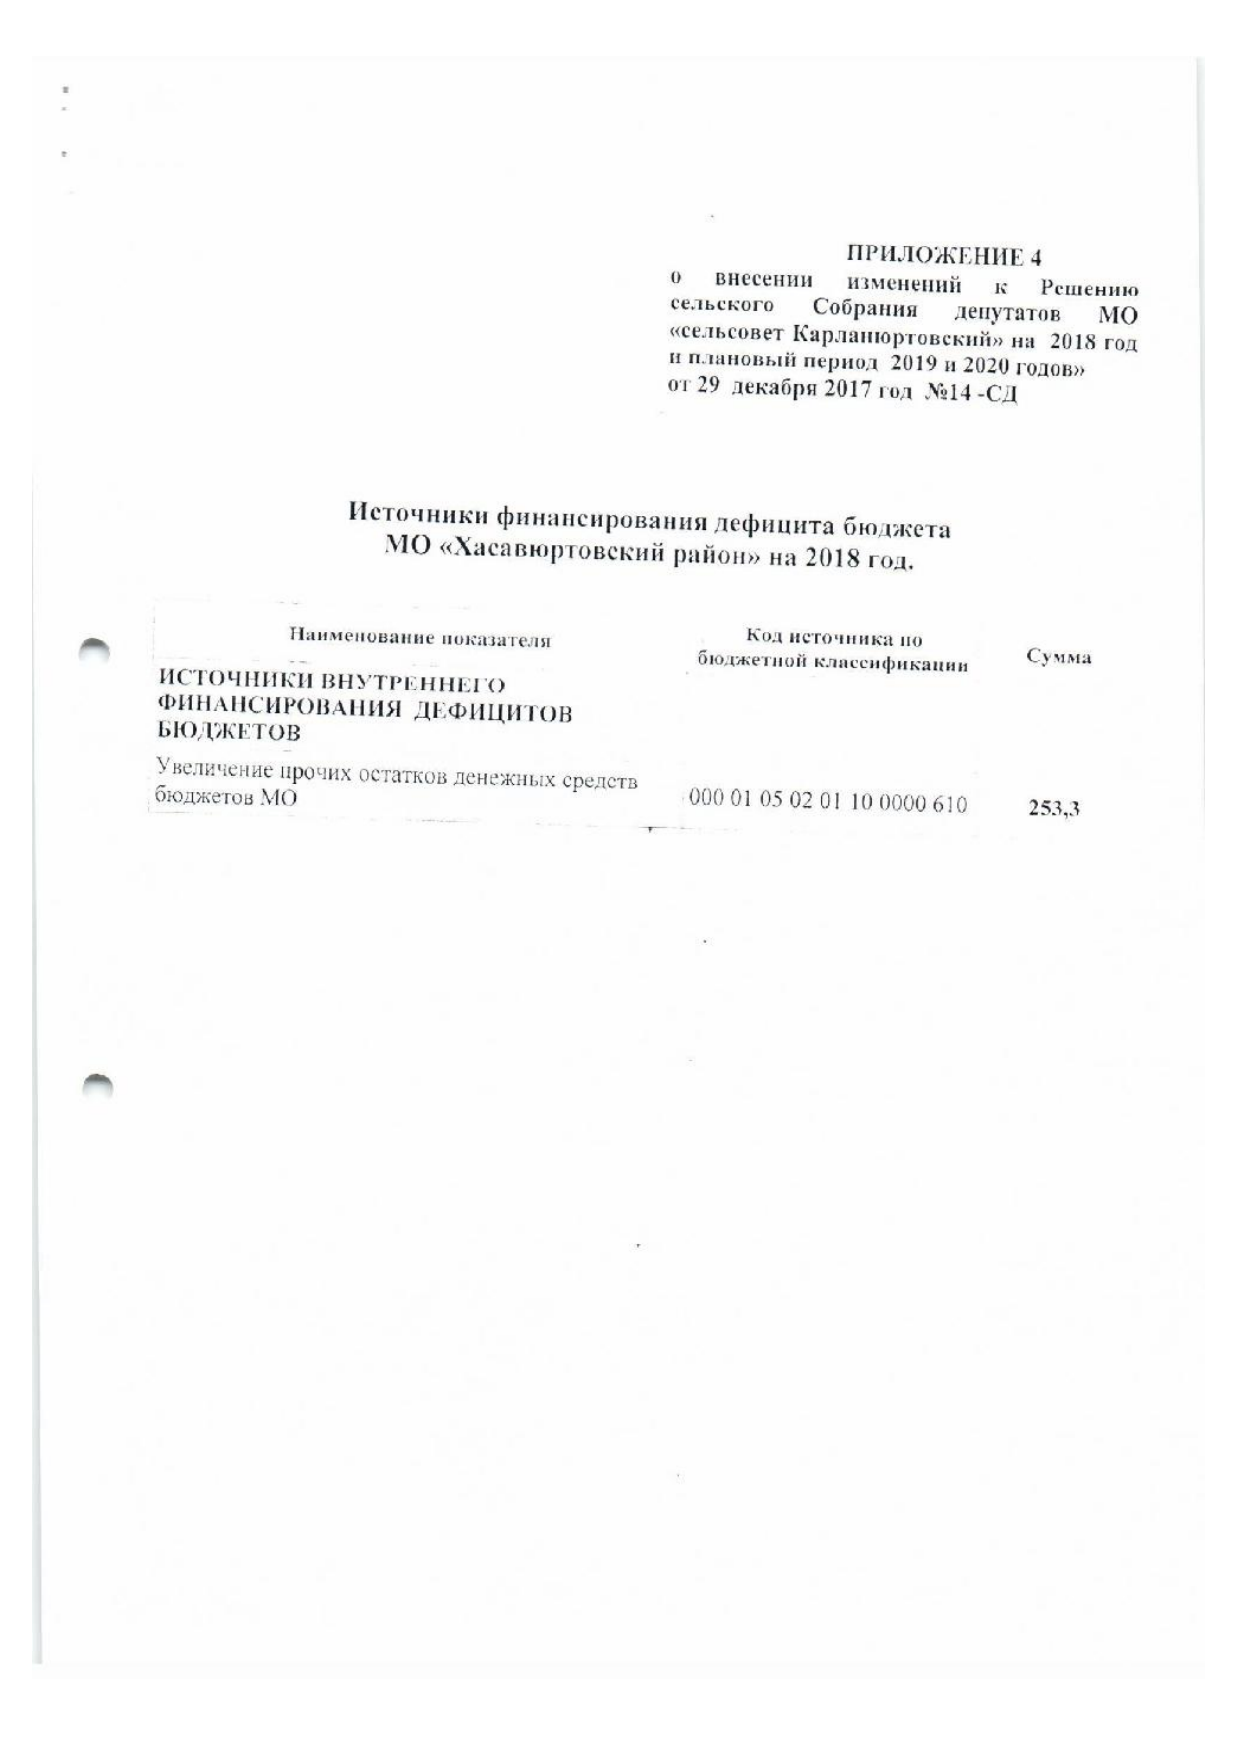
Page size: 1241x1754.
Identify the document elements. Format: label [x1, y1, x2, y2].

picture [32, 56, 1205, 1679]
